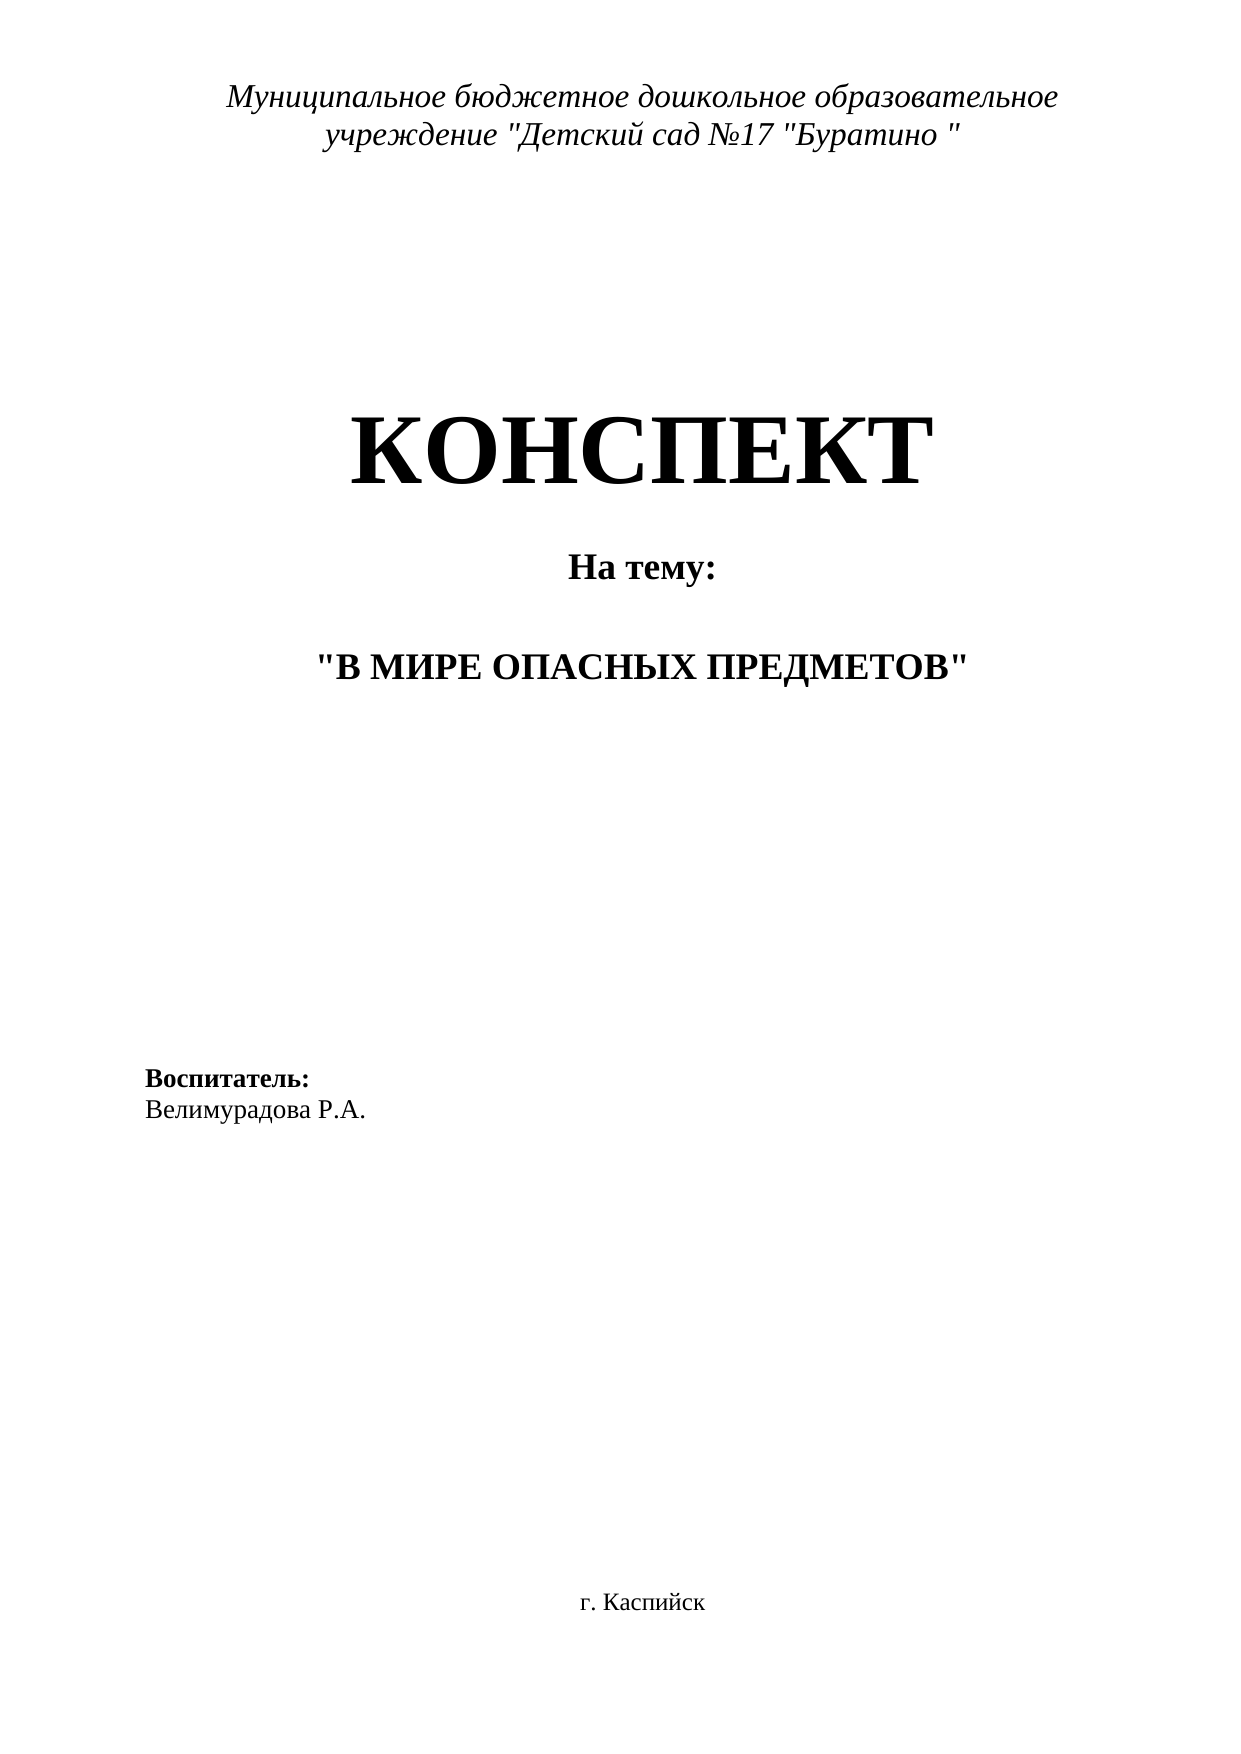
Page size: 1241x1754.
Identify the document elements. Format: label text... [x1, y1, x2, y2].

text г. Каспийск [145, 1587, 1140, 1616]
text Велимурадова Р.А. [145, 1093, 1140, 1124]
text Воспитатель: [145, 1062, 1140, 1093]
text "В МИРЕ ОПАСНЫХ ПРЕДМЕТОВ" [145, 644, 1140, 687]
text КОНСПЕКТ [145, 390, 1140, 505]
text На тему: [145, 545, 1140, 588]
text Муниципальное бюджетное дошкольное образовательное учреждение "Детский сад №17 "Буратино " [145, 76, 1140, 153]
